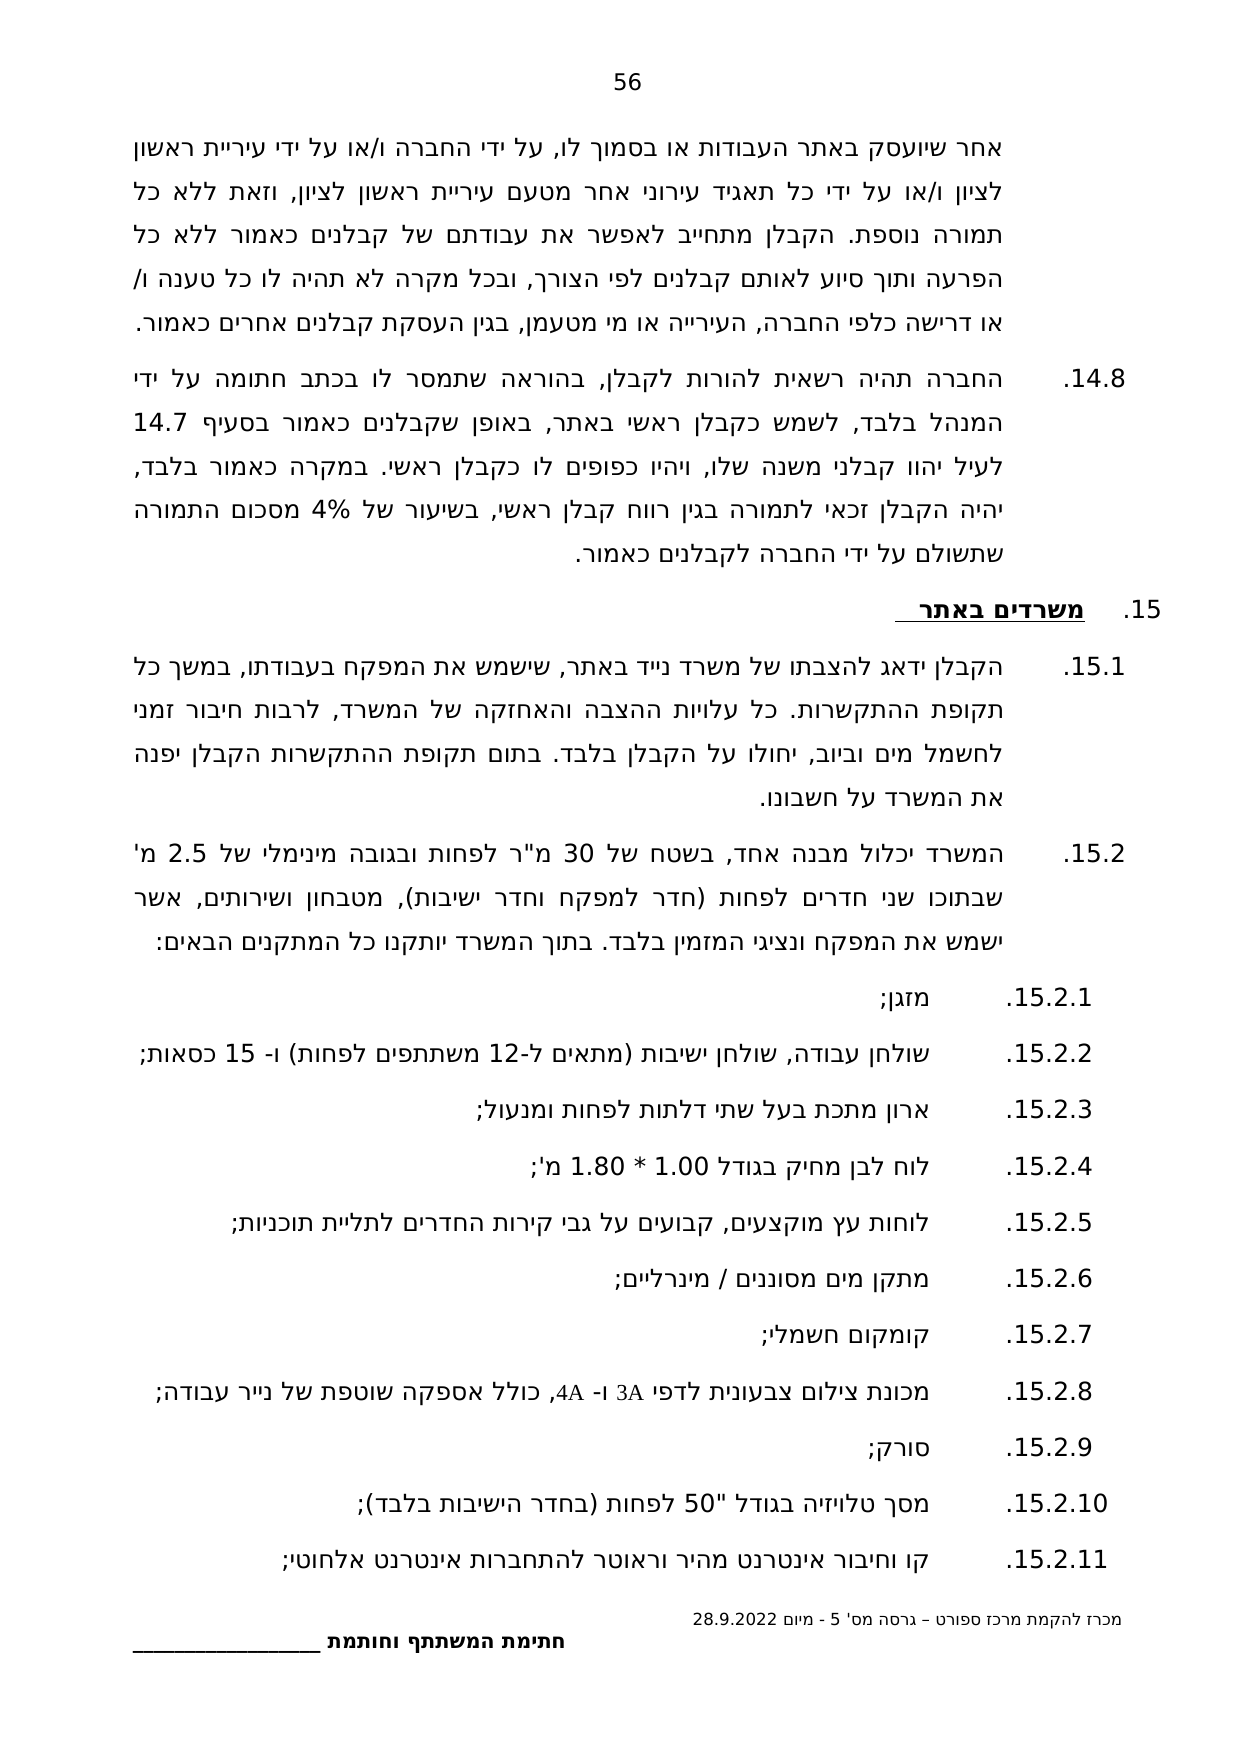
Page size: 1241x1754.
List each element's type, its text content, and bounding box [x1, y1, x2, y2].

list החברה תהיה רשאית להורות לקבלן, בהוראה שתמסר לו בכתב חתומה על ידי המנהל בלבד, לשמש כקבלן ראשי באתר, באופן שקבלנים כאמור בסעיף 14.7 לעיל יהוו קבלני משנה שלו, ויהיו כפופים לו כקבלן ראשי. במקרה כאמור בלבד, יהיה הקבלן זכאי לתמורה בגין רווח קבלן ראשי, בשיעור של 4% מסכום התמורה שתשולם על ידי החברה לקבלנים כאמור. [133, 364, 1062, 568]
list קו וחיבור אינטרנט מהיר וראוטר להתחברות אינטרנט אלחוטי; [133, 1545, 1005, 1574]
list שולחן עבודה, שולחן ישיבות (מתאים ל-12 משתתפים לפחות) ו- 15 כסאות; [133, 1039, 1005, 1068]
list מתקן מים מסוננים / מינרליים; [133, 1264, 1005, 1293]
list סורק; [133, 1433, 1005, 1462]
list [133, 133, 1062, 337]
list לוחות עץ מוקצעים, קבועים על גבי קירות החדרים לתליית תוכניות; [133, 1208, 1005, 1237]
list מסך טלויזיה בגודל "50 לפחות (בחדר הישיבות בלבד); [133, 1489, 1005, 1518]
list משרדים באתר [133, 595, 1122, 624]
list קומקום חשמלי; [133, 1320, 1005, 1349]
list המשרד יכלול מבנה אחד, בשטח של 30 מ"ר לפחות ובגובה מינימלי של 2.5 מ' שבתוכו שני חדרים לפחות (חדר למפקח וחדר ישיבות), מטבחון ושירותים, אשר ישמש את המפקח ונציגי המזמין בלבד. בתוך המשרד יותקנו כל המתקנים הבאים: [133, 839, 1062, 956]
list מזגן; [133, 983, 1005, 1012]
list ארון מתכת בעל שתי דלתות לפחות ומנעול; [133, 1095, 1005, 1124]
list הקבלן ידאג להצבתו של משרד נייד באתר, שישמש את המפקח בעבודתו, במשך כל תקופת ההתקשרות. כל עלויות ההצבה והאחזקה של המשרד, לרבות חיבור זמני לחשמל מים וביוב, יחולו על הקבלן בלבד. בתום תקופת ההתקשרות הקבלן יפנה את המשרד על חשבונו. [133, 652, 1062, 812]
list מכונת צילום צבעונית לדפי 3A ו- 4A, כולל אספקה שוטפת של נייר עבודה; [133, 1377, 1005, 1406]
list לוח לבן מחיק בגודל 1.00 * 1.80 מ'; [133, 1152, 1005, 1181]
